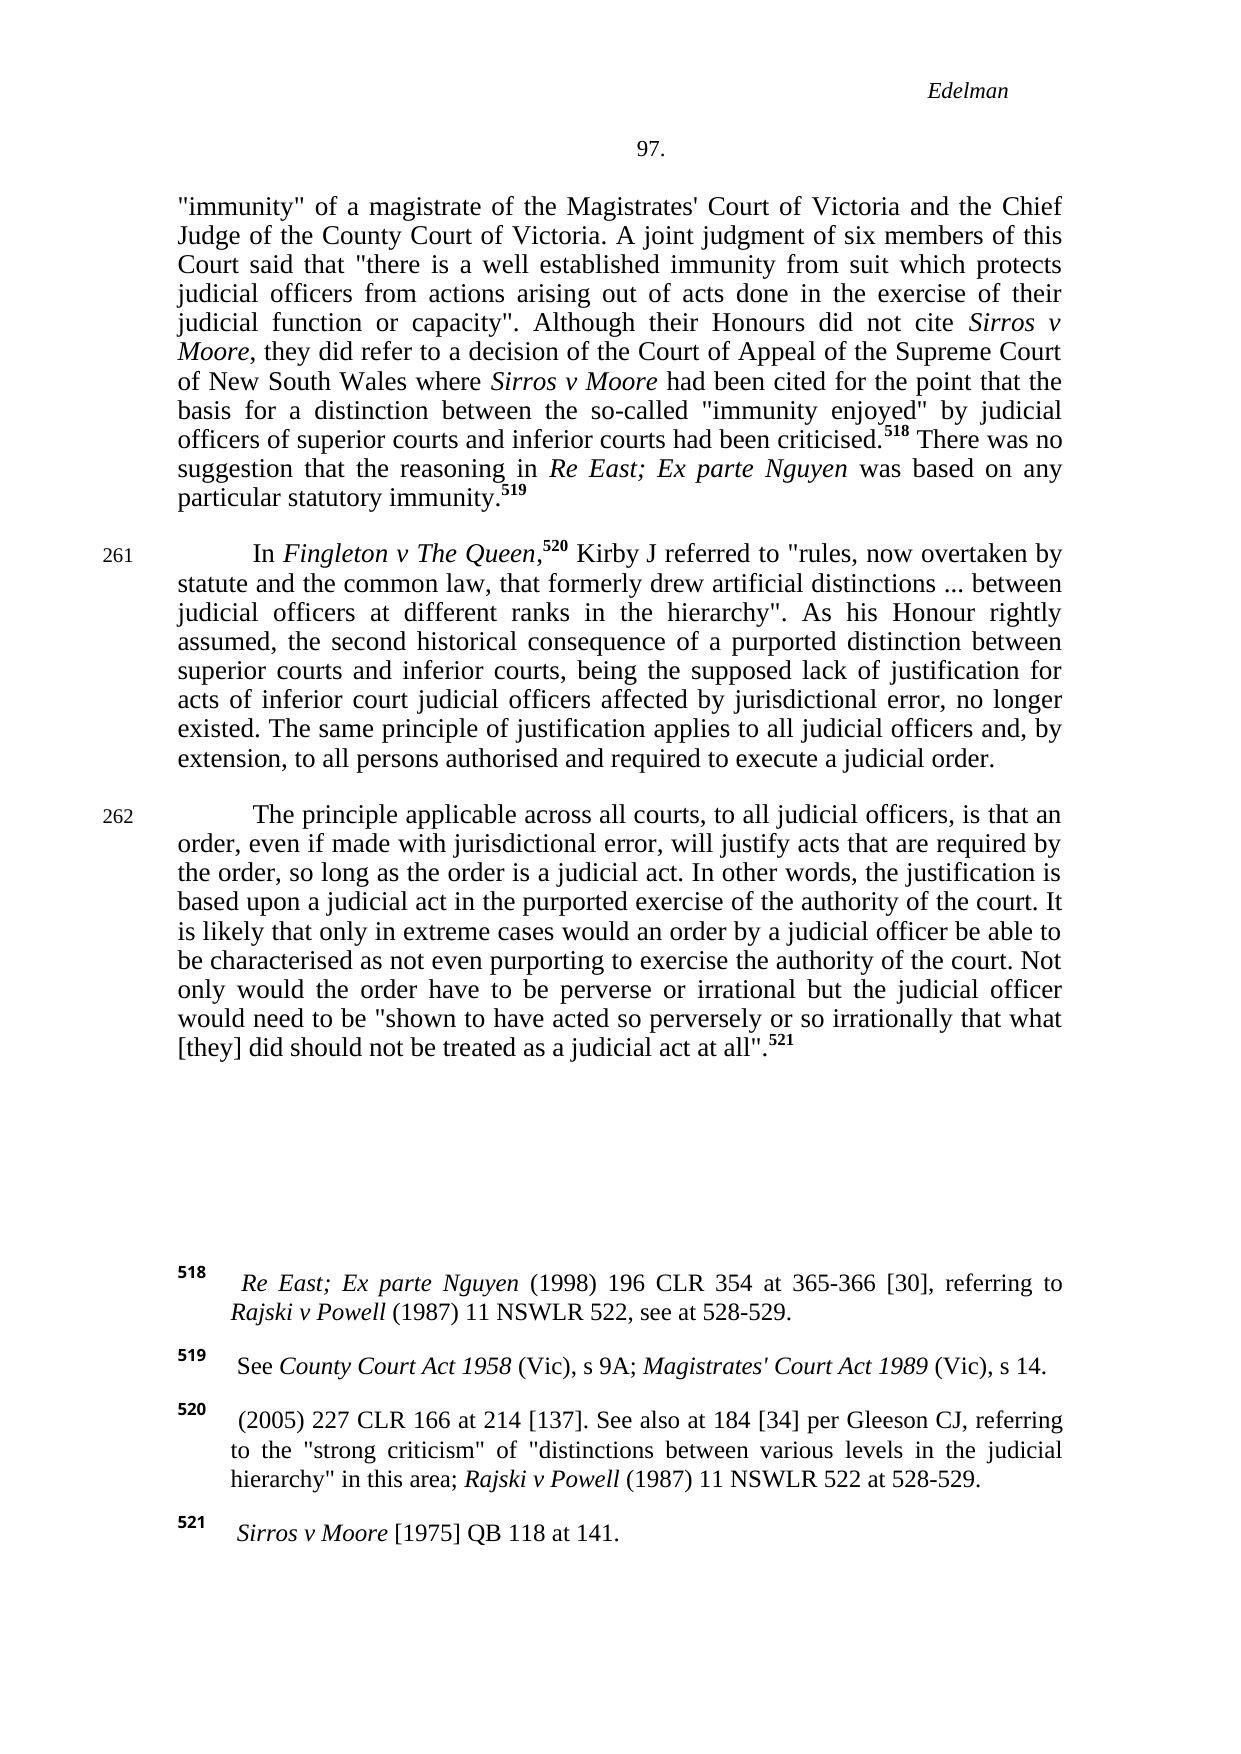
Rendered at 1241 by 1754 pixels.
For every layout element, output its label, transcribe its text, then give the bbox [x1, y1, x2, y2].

list The principle applicable across all courts, to all judicial officers, is that an order, even if made with jurisdictional error, will justify acts that are required by the order, so long as the order is a judicial act. In other words, the justification is based upon a judicial act in the purported exercise of the authority of the court. It is likely that only in extreme cases would an order by a judicial officer be able to be characterised as not even purporting to exercise the authority of the court. Not only would the order have to be perverse or irrational but the judicial officer would need to be "shown to have acted so perversely or so irrationally that what [they] did should not be treated as a judicial act at all". [102, 800, 1063, 1062]
list In Fingleton v The Queen, Kirby J referred to "rules, now overtaken by statute and the common law, that formerly drew artificial distinctions ... between judicial officers at different ranks in the hierarchy". As his Honour rightly assumed, the second historical consequence of a purported distinction between superior courts and inferior courts, being the supposed lack of justification for acts of inferior court judicial officers affected by jurisdictional error, no longer existed. The same principle of justification applies to all judicial officers and, by extension, to all persons authorised and required to execute a judicial order. [102, 539, 1063, 773]
list The principle in Sirros v Moore was also applied in 1998 by this Court in Re East; Ex parte Nguyen in the context of judges and other judicial officers of so-called "inferior courts". The case concerned what was loosely described as the "immunity" of a magistrate of the Magistrates' Court of Victoria and the Chief Judge of the County Court of Victoria. A joint judgment of six members of this Court said that "there is a well established immunity from suit which protects judicial officers from actions arising out of acts done in the exercise of their judicial function or capacity". Although their Honours did not cite Sirros v Moore, they did refer to a decision of the Court of Appeal of the Supreme Court of New South Wales where Sirros v Moore had been cited for the point that the basis for a distinction between the so-called "immunity enjoyed" by judicial officers of superior courts and inferior courts had been criticised. There was no suggestion that the reasoning in Re East; Ex parte Nguyen was based on any particular statutory immunity. [102, 192, 1063, 512]
